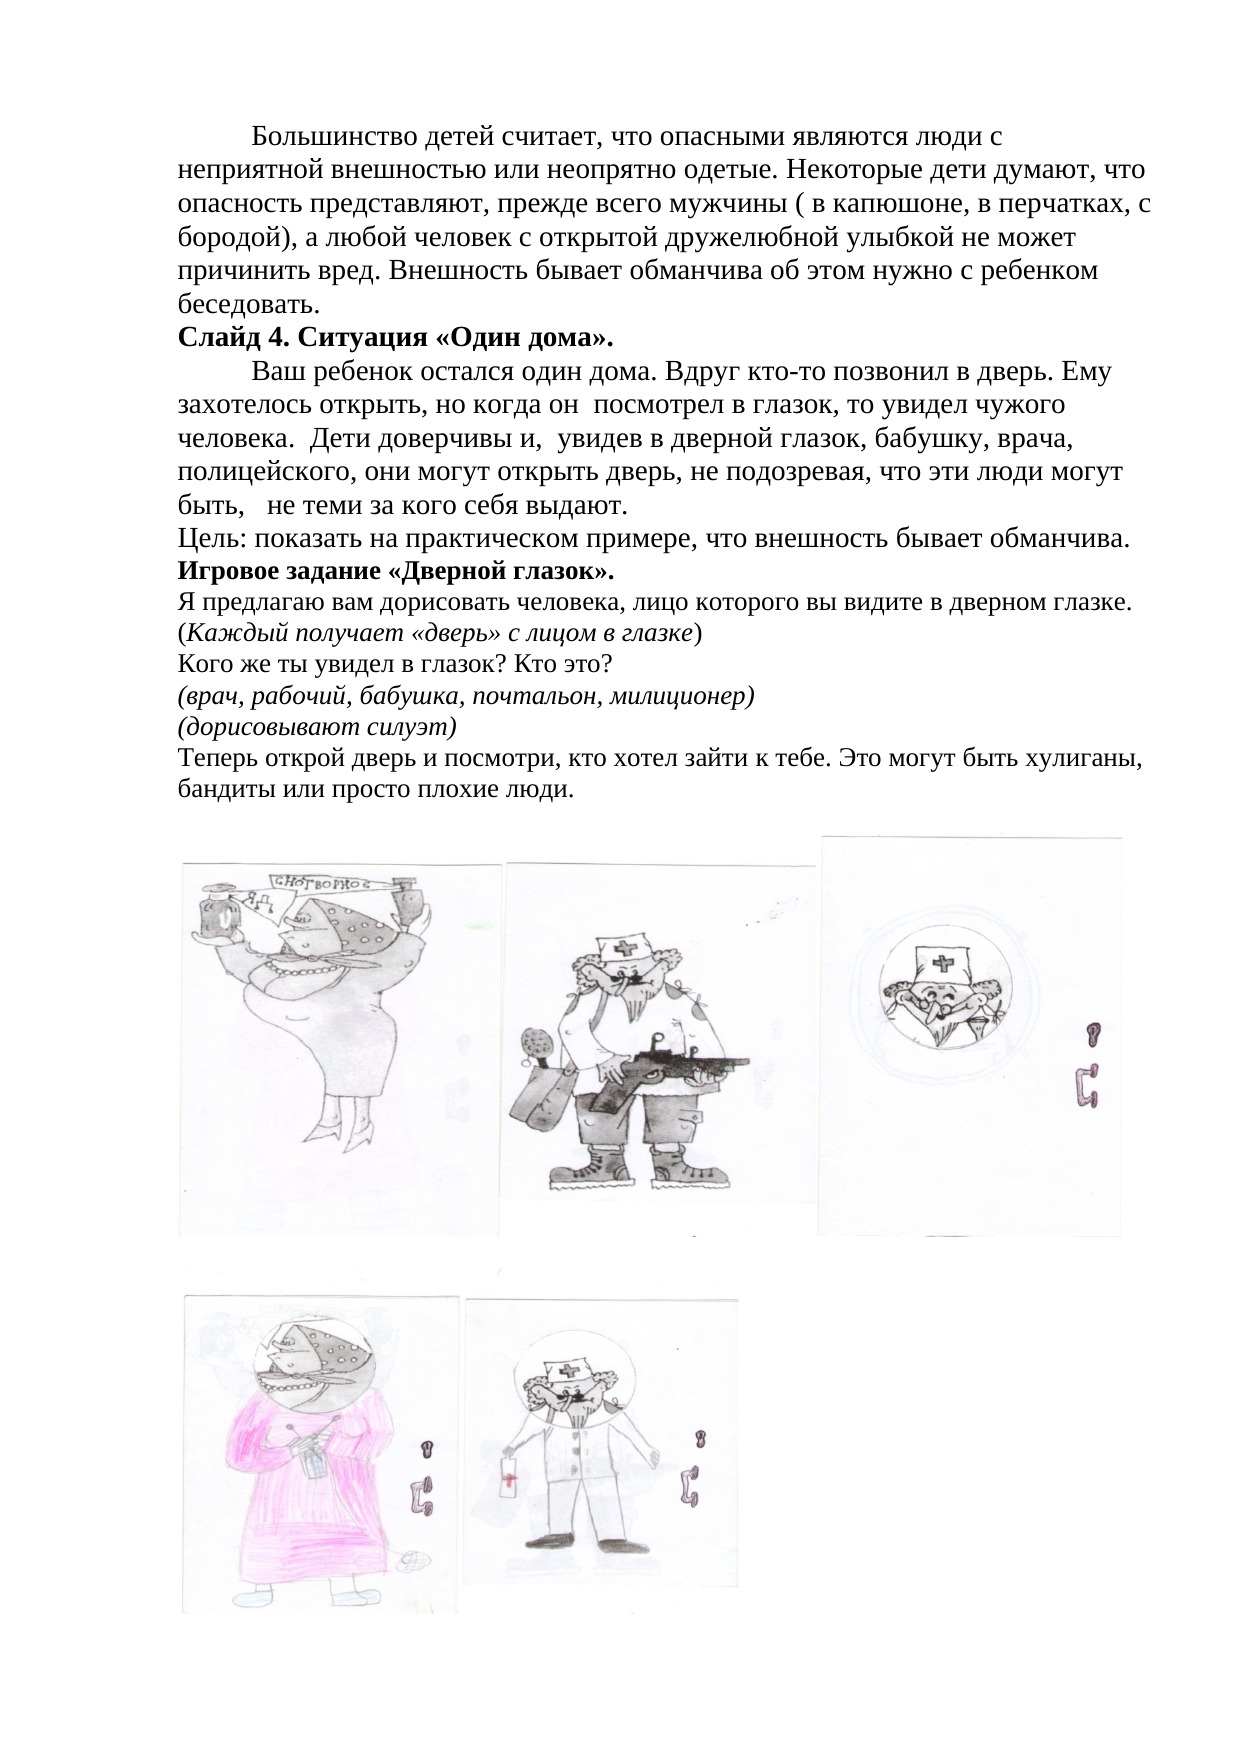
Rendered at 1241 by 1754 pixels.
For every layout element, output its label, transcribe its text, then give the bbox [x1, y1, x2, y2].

picture [177, 1266, 741, 1614]
text Теперь открой дверь и посмотри, кто хотел зайти к тебе. Это могут быть хулиганы, бандиты или просто плохие люди. [177, 741, 1152, 803]
text (дорисовывают силуэт) [177, 710, 1152, 741]
picture [177, 832, 1123, 1237]
text Ваш ребенок остался один дома. Вдруг кто-то позвонил в дверь. Ему захотелось открыть, но когда он посмотрел в глазок, то увидел чужого человека. Дети доверчивы и, увидев в дверной глазок, бабушку, врача, полицейского, они могут открыть дверь, не подозревая, что эти люди могут быть, не теми за кого себя выдают. [177, 353, 1152, 521]
text Кого же ты увидел в глазок? Кто это? [177, 648, 1152, 679]
text Слайд 4. Ситуация «Один дома». [177, 319, 1152, 353]
text Большинство детей считает, что опасными являются люди с неприятной внешностью или неопрятно одетые. Некоторые дети думают, что опасность представляют, прежде всего мужчины ( в капюшоне, в перчатках, с бородой), а любой человек с открытой дружелюбной улыбкой не может причинить вред. Внешность бывает обманчива об этом нужно с ребенком беседовать. [177, 118, 1152, 319]
text Игровое задание «Дверной глазок». [177, 554, 1152, 585]
text Цель: показать на практическом примере, что внешность бывает обманчива. [177, 521, 1152, 554]
text Я предлагаю вам дорисовать человека, лицо которого вы видите в дверном глазке. (Каждый получает «дверь» с лицом в глазке) [177, 585, 1152, 648]
text (врач, рабочий, бабушка, почтальон, милиционер) [177, 679, 1152, 710]
